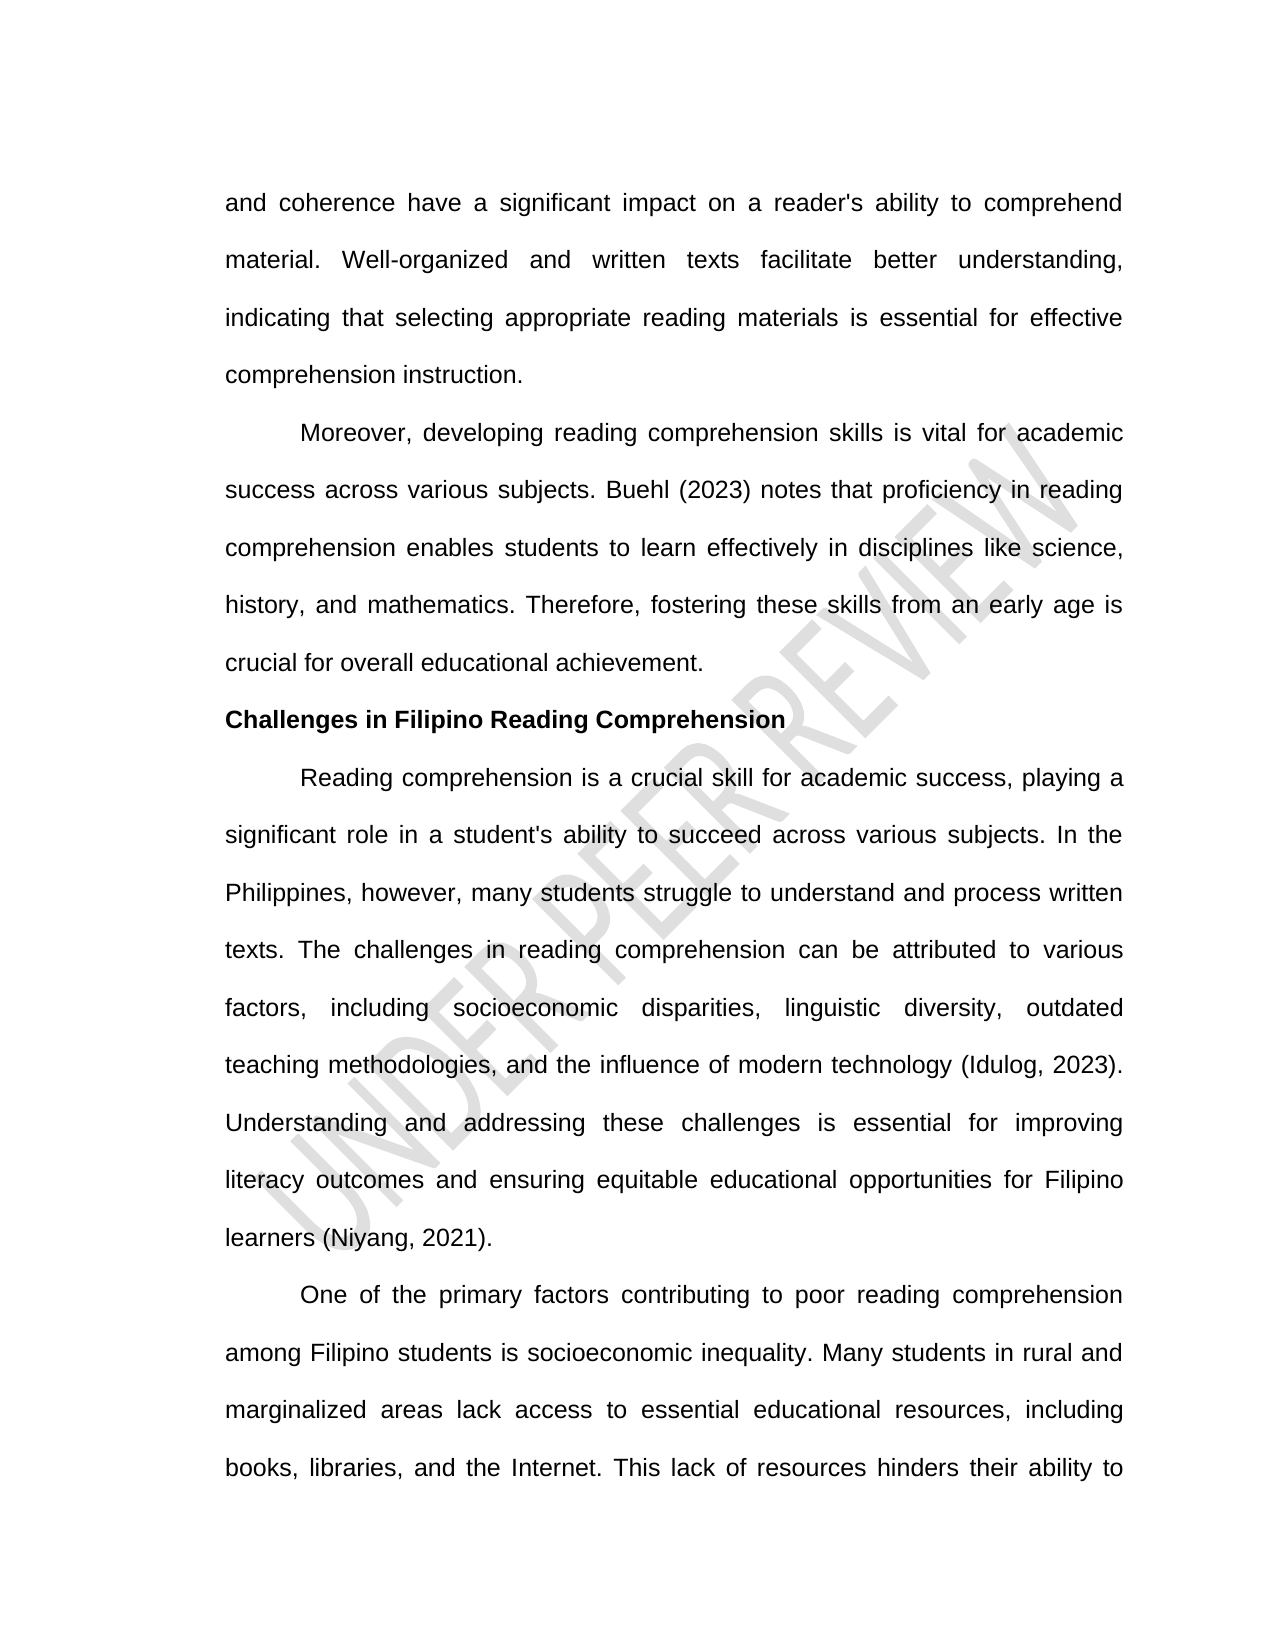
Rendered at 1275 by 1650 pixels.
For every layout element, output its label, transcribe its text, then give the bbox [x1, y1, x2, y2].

text Challenges in Filipino Reading Comprehension [225, 705, 1125, 734]
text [225, 1280, 1125, 1481]
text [225, 187, 1125, 389]
text Moreover, developing reading comprehension skills is vital for academic success across various subjects. Buehl (2023) notes that proficiency in reading comprehension enables students to learn effectively in disciplines like science, history, and mathematics. Therefore, fostering these skills from an early age is crucial for overall educational achievement. [225, 417, 1125, 676]
text Reading comprehension is a crucial skill for academic success, playing a significant role in a student's ability to succeed across various subjects. In the Philippines, however, many students struggle to understand and process written texts. The challenges in reading comprehension can be attributed to various factors, including socioeconomic disparities, linguistic diversity, outdated teaching methodologies, and the influence of modern technology (Idulog, 2023). Understanding and addressing these challenges is essential for improving literacy outcomes and ensuring equitable educational opportunities for Filipino learners (Niyang, 2021). [225, 762, 1125, 1251]
